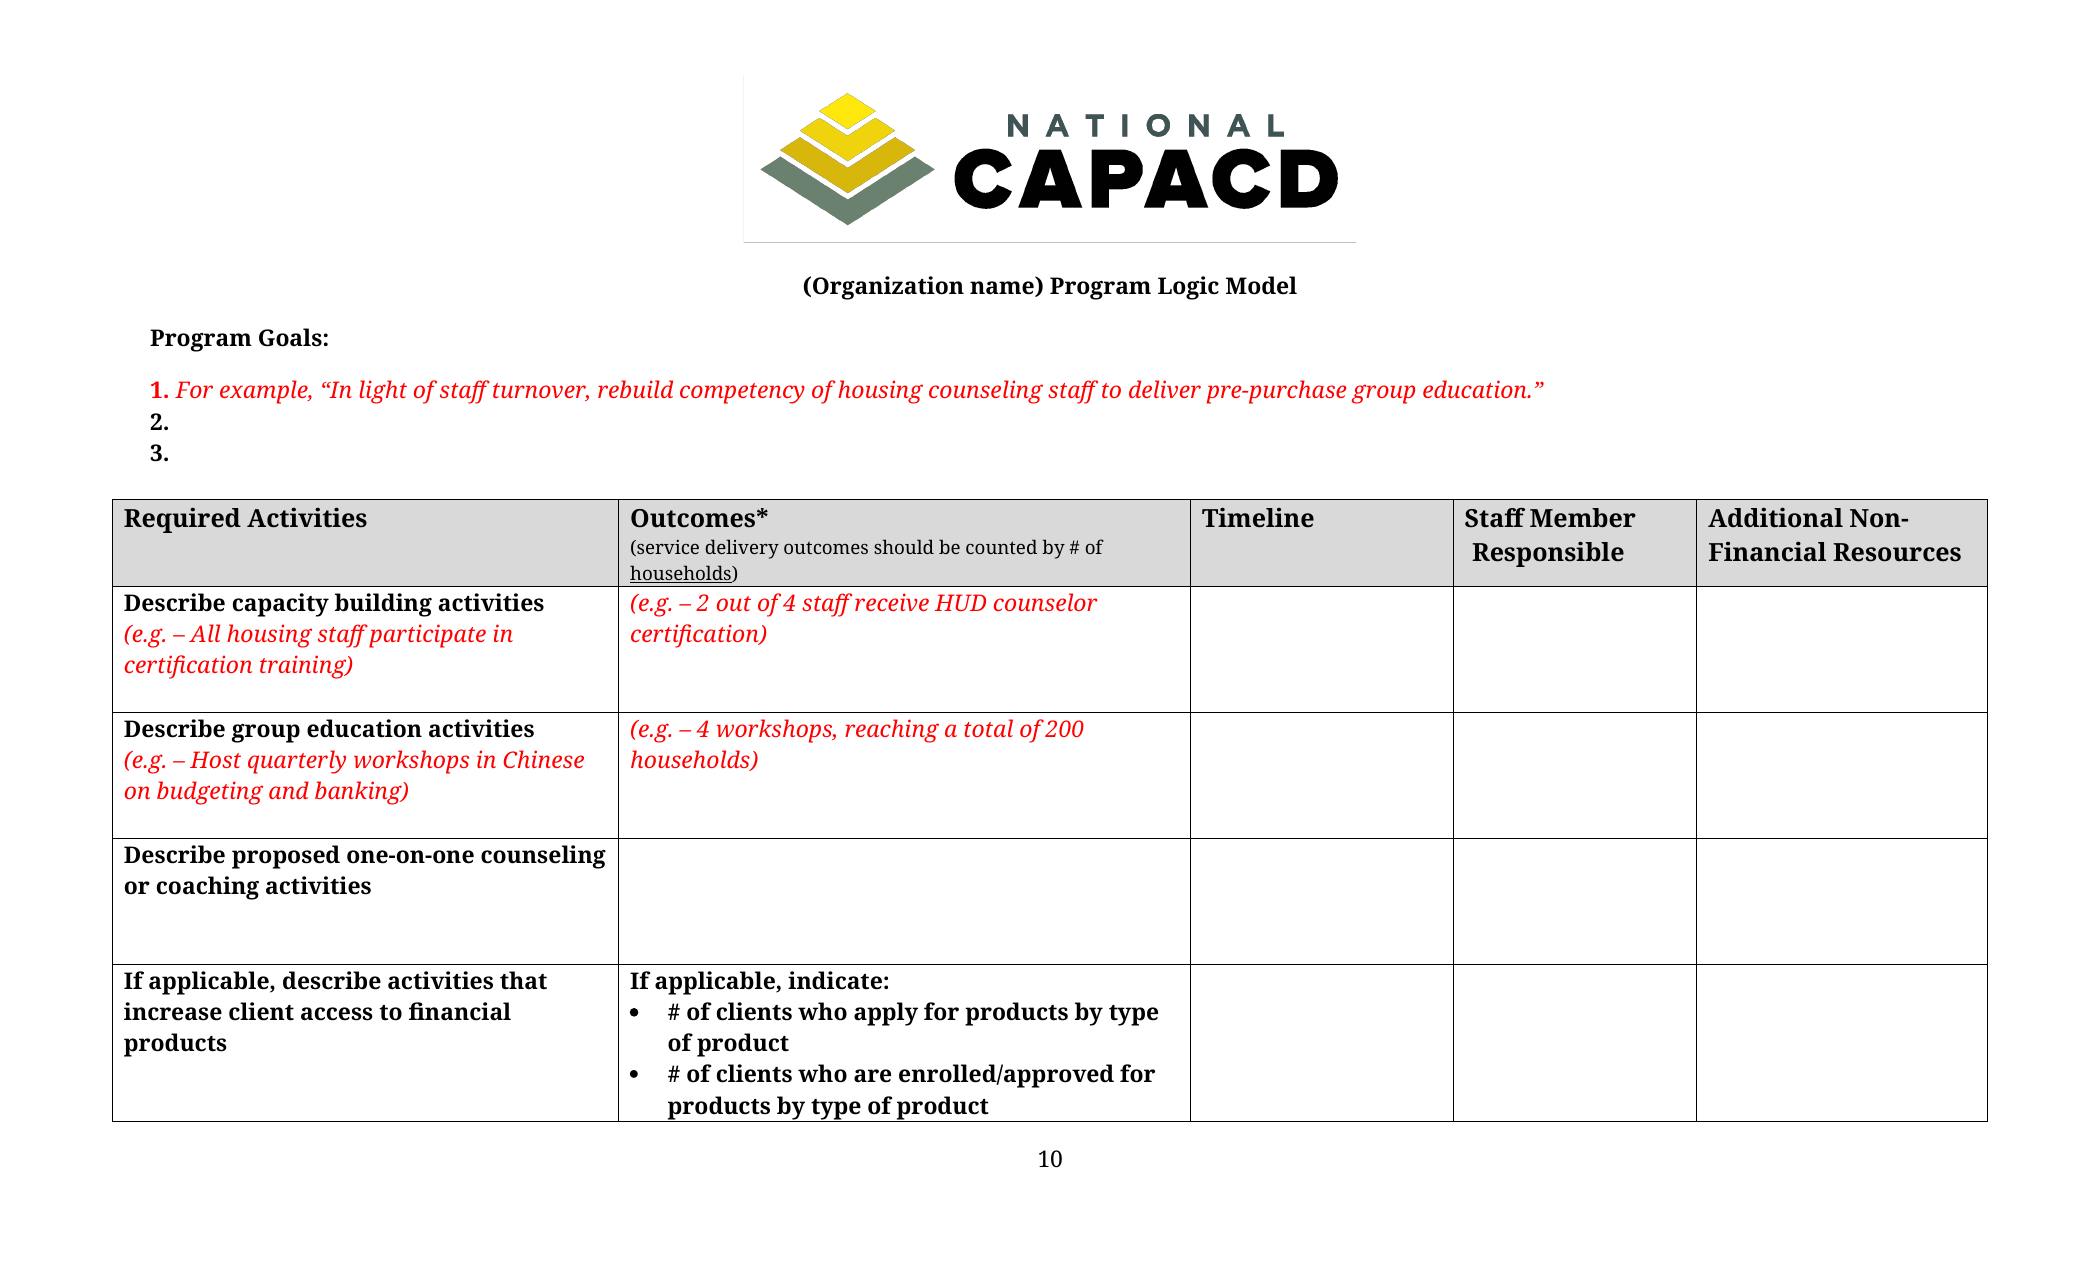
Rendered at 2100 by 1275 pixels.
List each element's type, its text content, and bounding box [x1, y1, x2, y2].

table_header Timeline [1191, 500, 1453, 586]
text Program Goals: [150, 322, 1950, 353]
table_cell Describe group education activities (e.g. – Host quarterly workshops in Chinese on budgeting and banking) [113, 713, 618, 838]
table_header Additional Non-Financial Resources [1697, 500, 1987, 586]
text 3. [150, 437, 1950, 468]
table_cell [1454, 839, 1696, 964]
text 1. For example, “In light of staff turnover, rebuild competency of housing counseling staff to deliver pre-purchase group education.” [150, 374, 1950, 406]
table_cell [1191, 839, 1453, 964]
table_cell [1454, 713, 1696, 838]
table_cell [619, 839, 1190, 964]
table_cell (e.g. – 4 workshops, reaching a total of 200 households) [619, 713, 1190, 838]
text (Organization name) Program Logic Model [150, 270, 1950, 301]
table_cell [1697, 839, 1987, 964]
table_cell [1697, 965, 1987, 1121]
text 2. [150, 406, 1950, 437]
table_cell (e.g. – 2 out of 4 staff receive HUD counselor certification) [619, 587, 1190, 712]
table_cell [1454, 965, 1696, 1121]
table_cell [1454, 587, 1696, 712]
table_cell [1697, 587, 1987, 712]
table_cell [1191, 587, 1453, 712]
table_cell If applicable, indicate: # of clients who apply for products by type of product # of clients who are enrolled/approved for products by type of product [619, 965, 1190, 1121]
table_header Required Activities [113, 500, 618, 586]
table_cell [1191, 965, 1453, 1121]
table_cell [1191, 713, 1453, 838]
table_header Staff Member Responsible [1454, 500, 1696, 586]
picture [743, 75, 1357, 243]
table_cell If applicable, describe activities that increase client access to financial products [113, 965, 618, 1121]
table_cell Describe proposed one-on-one counseling or coaching activities [113, 839, 618, 964]
table_cell Describe capacity building activities (e.g. – All housing staff participate in certification training) [113, 587, 618, 712]
table_cell [1697, 713, 1987, 838]
table_header Outcomes* (service delivery outcomes should be counted by # of households) [619, 500, 1190, 586]
